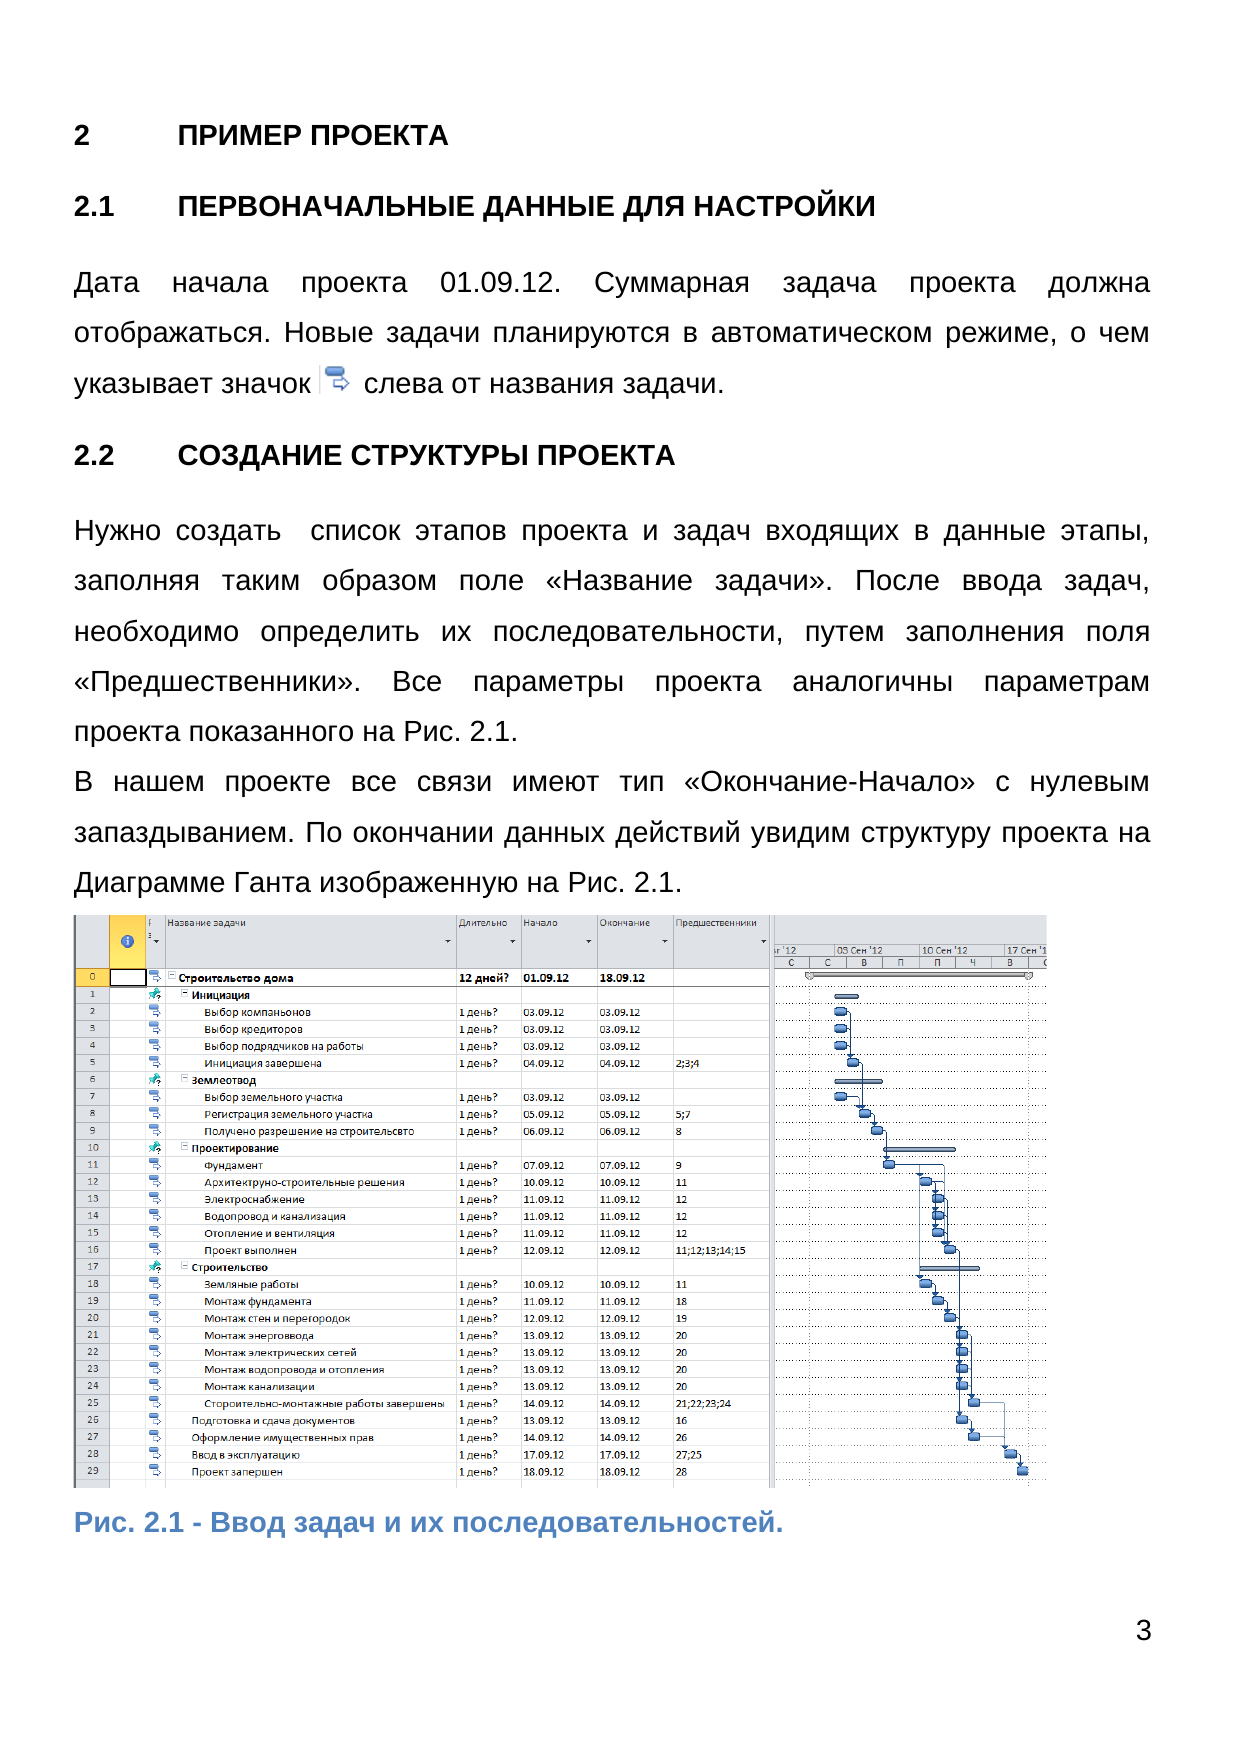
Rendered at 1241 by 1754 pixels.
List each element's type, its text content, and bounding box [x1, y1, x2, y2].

text В нашем проекте все связи имеют тип «Окончание-Начало» с нулевым запаздыванием. По окончании данных действий увидим структуру проекта на Диаграмме Ганта изображенную на Рис. 2.1. [74, 764, 1152, 899]
text Нужно создать список этапов проекта и задач входящих в данные этапы, заполняя таким образом поле «Название задачи». После ввода задач, необходимо определить их последовательности, путем заполнения поля «Предшественники». Все параметры проекта аналогичны параметрам проекта показанного на Рис. 2.1. [74, 513, 1152, 748]
picture [73, 915, 1047, 1488]
subtitle Пример проекта [74, 118, 1152, 152]
text Рис. 2.1 - Ввод задач и их последовательностей. [74, 1505, 1152, 1538]
subtitle Первоначальные данные для настройки [74, 189, 1152, 223]
subtitle Создание структуры проекта [74, 438, 1152, 471]
text Дата начала проекта 01.09.12. Суммарная задача проекта должна отображаться. Новые задачи планируются в автоматическом режиме, о чем указывает значок слева от названия задачи. [74, 264, 1152, 400]
picture [319, 365, 356, 394]
